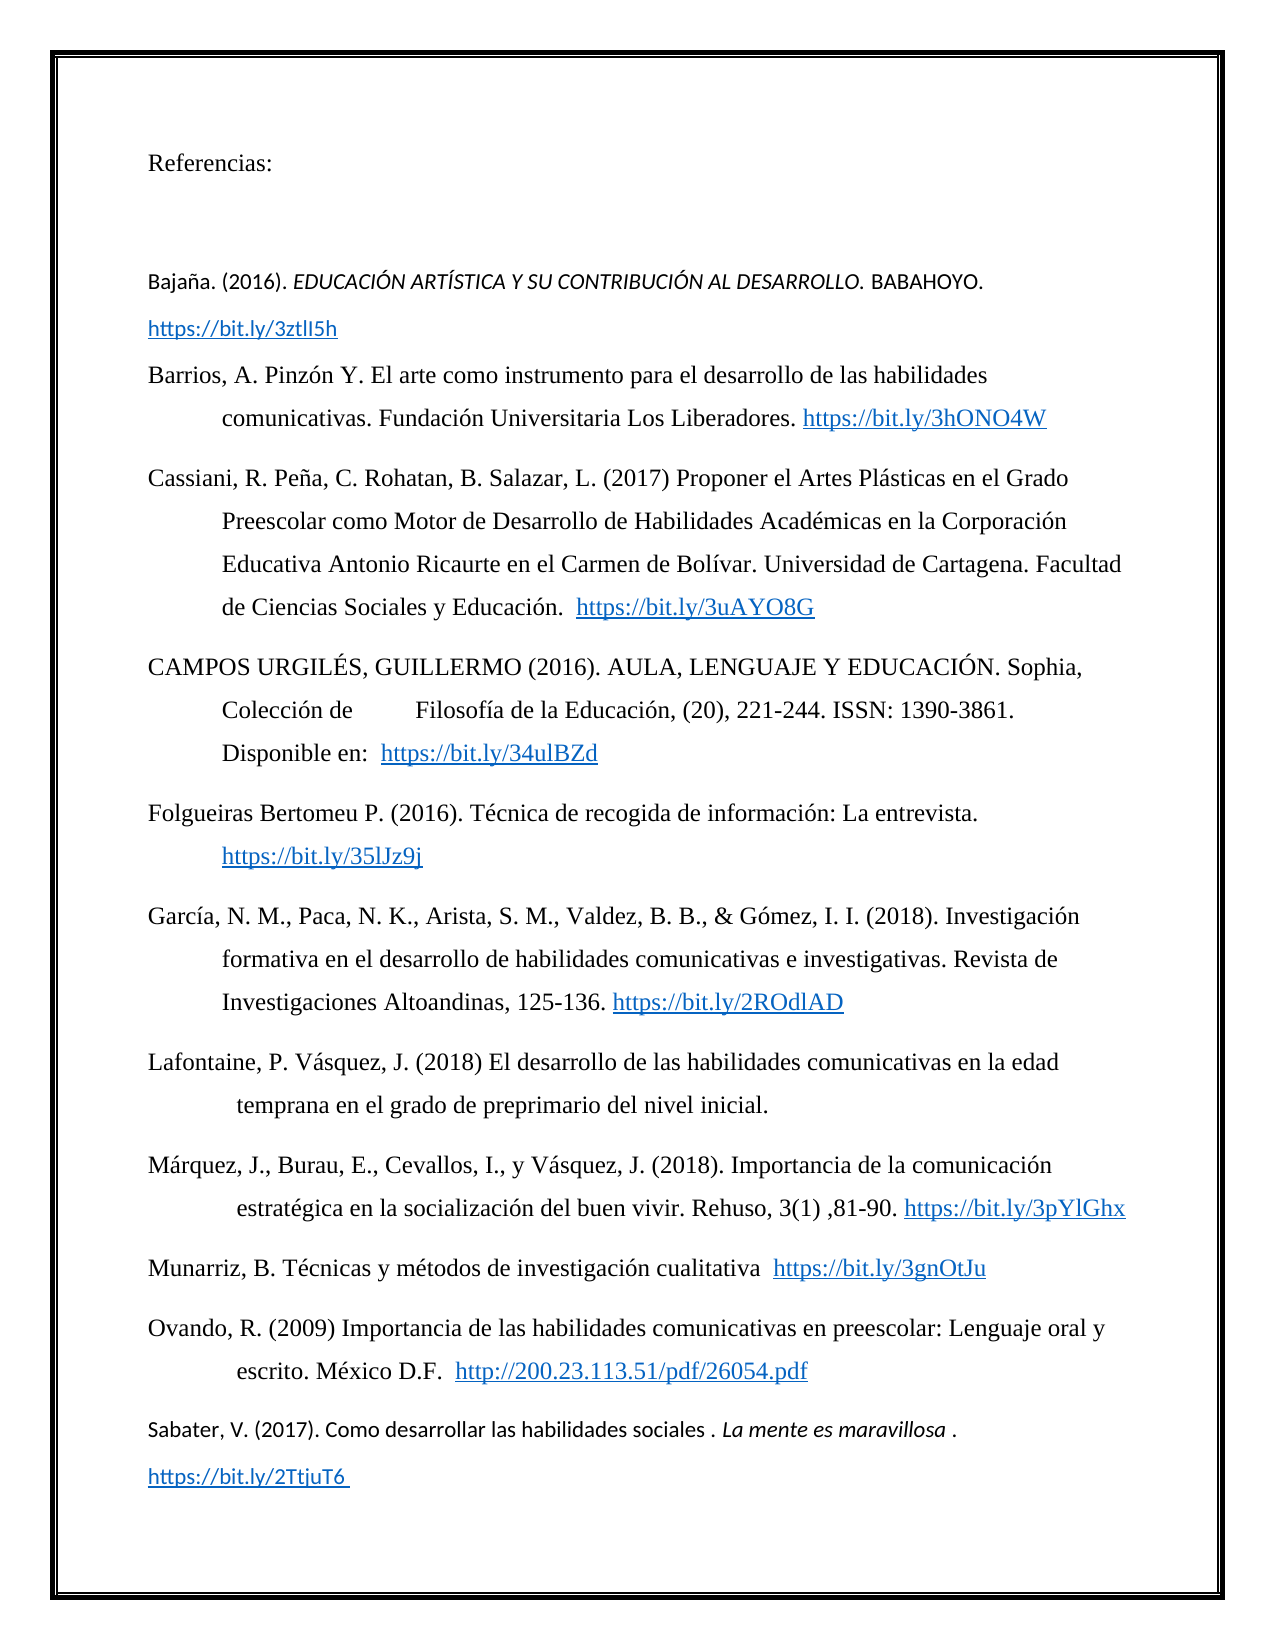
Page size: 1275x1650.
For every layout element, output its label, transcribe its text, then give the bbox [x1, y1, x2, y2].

text Márquez, J., Burau, E., Cevallos, I., y Vásquez, J. (2018). Importancia de la comunicación estratégica en la socialización del buen vivir. Rehuso, 3(1) ,81-90. https://bit.ly/3pYlGhx [148, 1150, 1127, 1222]
text Referencias: [148, 148, 1127, 176]
text Bajaña. (2016). EDUCACIÓN ARTÍSTICA Y SU CONTRIBUCIÓN AL DESARROLLO. BABAHOYO. [148, 267, 1127, 295]
text Cassiani, R. Peña, C. Rohatan, B. Salazar, L. (2017) Proponer el Artes Plásticas en el Grado Preescolar como Motor de Desarrollo de Habilidades Académicas en la Corporación Educativa Antonio Ricaurte en el Carmen de Bolívar. Universidad de Cartagena. Facultad de Ciencias Sociales y Educación. https://bit.ly/3uAYO8G [148, 463, 1127, 621]
text CAMPOS URGILÉS, GUILLERMO (2016). AULA, LENGUAJE Y EDUCACIÓN. Sophia, Colección de Filosofía de la Educación, (20), 221-244. ISSN: 1390-3861. Disponible en: https://bit.ly/34ulBZd [148, 652, 1127, 767]
text https://bit.ly/2TtjuT6 [148, 1462, 1127, 1490]
text Sabater, V. (2017). Como desarrollar las habilidades sociales . La mente es maravillosa . [148, 1416, 1127, 1444]
text García, N. M., Paca, N. K., Arista, S. M., Valdez, B. B., & Gómez, I. I. (2018). Investigación formativa en el desarrollo de habilidades comunicativas e investigativas. Revista de Investigaciones Altoandinas, 125-136. https://bit.ly/2ROdlAD [148, 901, 1127, 1016]
text Folgueiras Bertomeu P. (2016). Técnica de recogida de información: La entrevista. https://bit.ly/35lJz9j [148, 798, 1127, 870]
text Barrios, A. Pinzón Y. El arte como instrumento para el desarrollo de las habilidades comunicativas. Fundación Universitaria Los Liberadores. https://bit.ly/3hONO4W [148, 360, 1127, 432]
text Lafontaine, P. Vásquez, J. (2018) El desarrollo de las habilidades comunicativas en la edad temprana en el grado de preprimario del nivel inicial. [148, 1047, 1127, 1119]
text Ovando, R. (2009) Importancia de las habilidades comunicativas en preescolar: Lenguaje oral y escrito. México D.F. http://200.23.113.51/pdf/26054.pdf [148, 1313, 1127, 1384]
text https://bit.ly/3ztlI5h [148, 314, 1127, 342]
text Munarriz, B. Técnicas y métodos de investigación cualitativa https://bit.ly/3gnOtJu [148, 1253, 1127, 1282]
